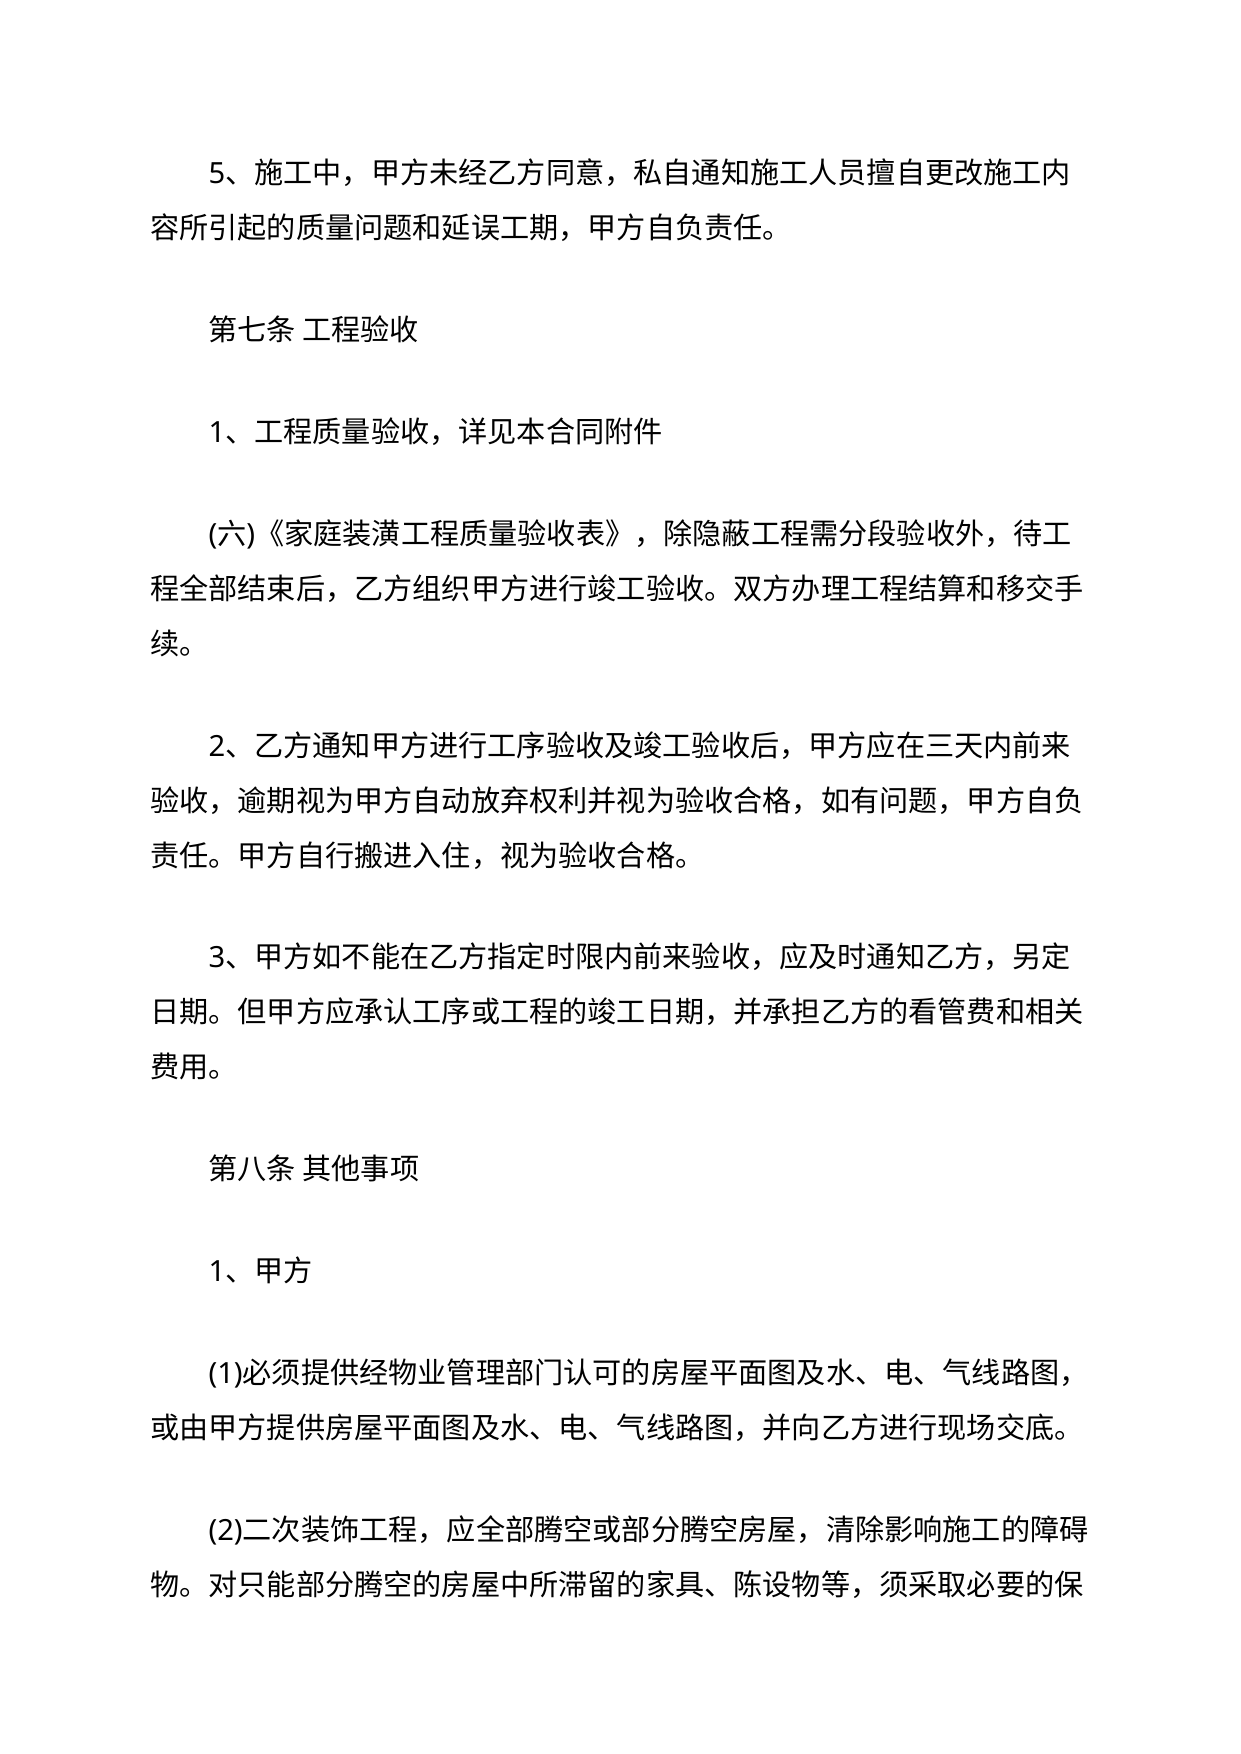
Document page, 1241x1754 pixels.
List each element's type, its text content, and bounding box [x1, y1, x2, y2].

text 第八条 其他事项 [150, 1146, 1090, 1188]
text 1、甲方 [150, 1247, 1090, 1290]
text 1、工程质量验收，详见本合同附件 [150, 408, 1090, 451]
text 5、施工中，甲方未经乙方同意，私自通知施工人员擅自更改施工内容所引起的质量问题和延误工期，甲方自负责任。 [150, 150, 1090, 247]
text (六)《家庭装潢工程质量验收表》，除隐蔽工程需分段验收外，待工程全部结束后，乙方组织甲方进行竣工验收。双方办理工程结算和移交手续。 [150, 511, 1090, 663]
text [150, 1506, 1090, 1603]
text 2、乙方通知甲方进行工序验收及竣工验收后，甲方应在三天内前来验收，逾期视为甲方自动放弃权利并视为验收合格，如有问题，甲方自负责任。甲方自行搬进入住，视为验收合格。 [150, 722, 1090, 874]
text 第七条 工程验收 [150, 307, 1090, 349]
text (1)必须提供经物业管理部门认可的房屋平面图及水、电、气线路图，或由甲方提供房屋平面图及水、电、气线路图，并向乙方进行现场交底。 [150, 1349, 1090, 1447]
text 3、甲方如不能在乙方指定时限内前来验收，应及时通知乙方，另定日期。但甲方应承认工序或工程的竣工日期，并承担乙方的看管费和相关费用。 [150, 934, 1090, 1086]
